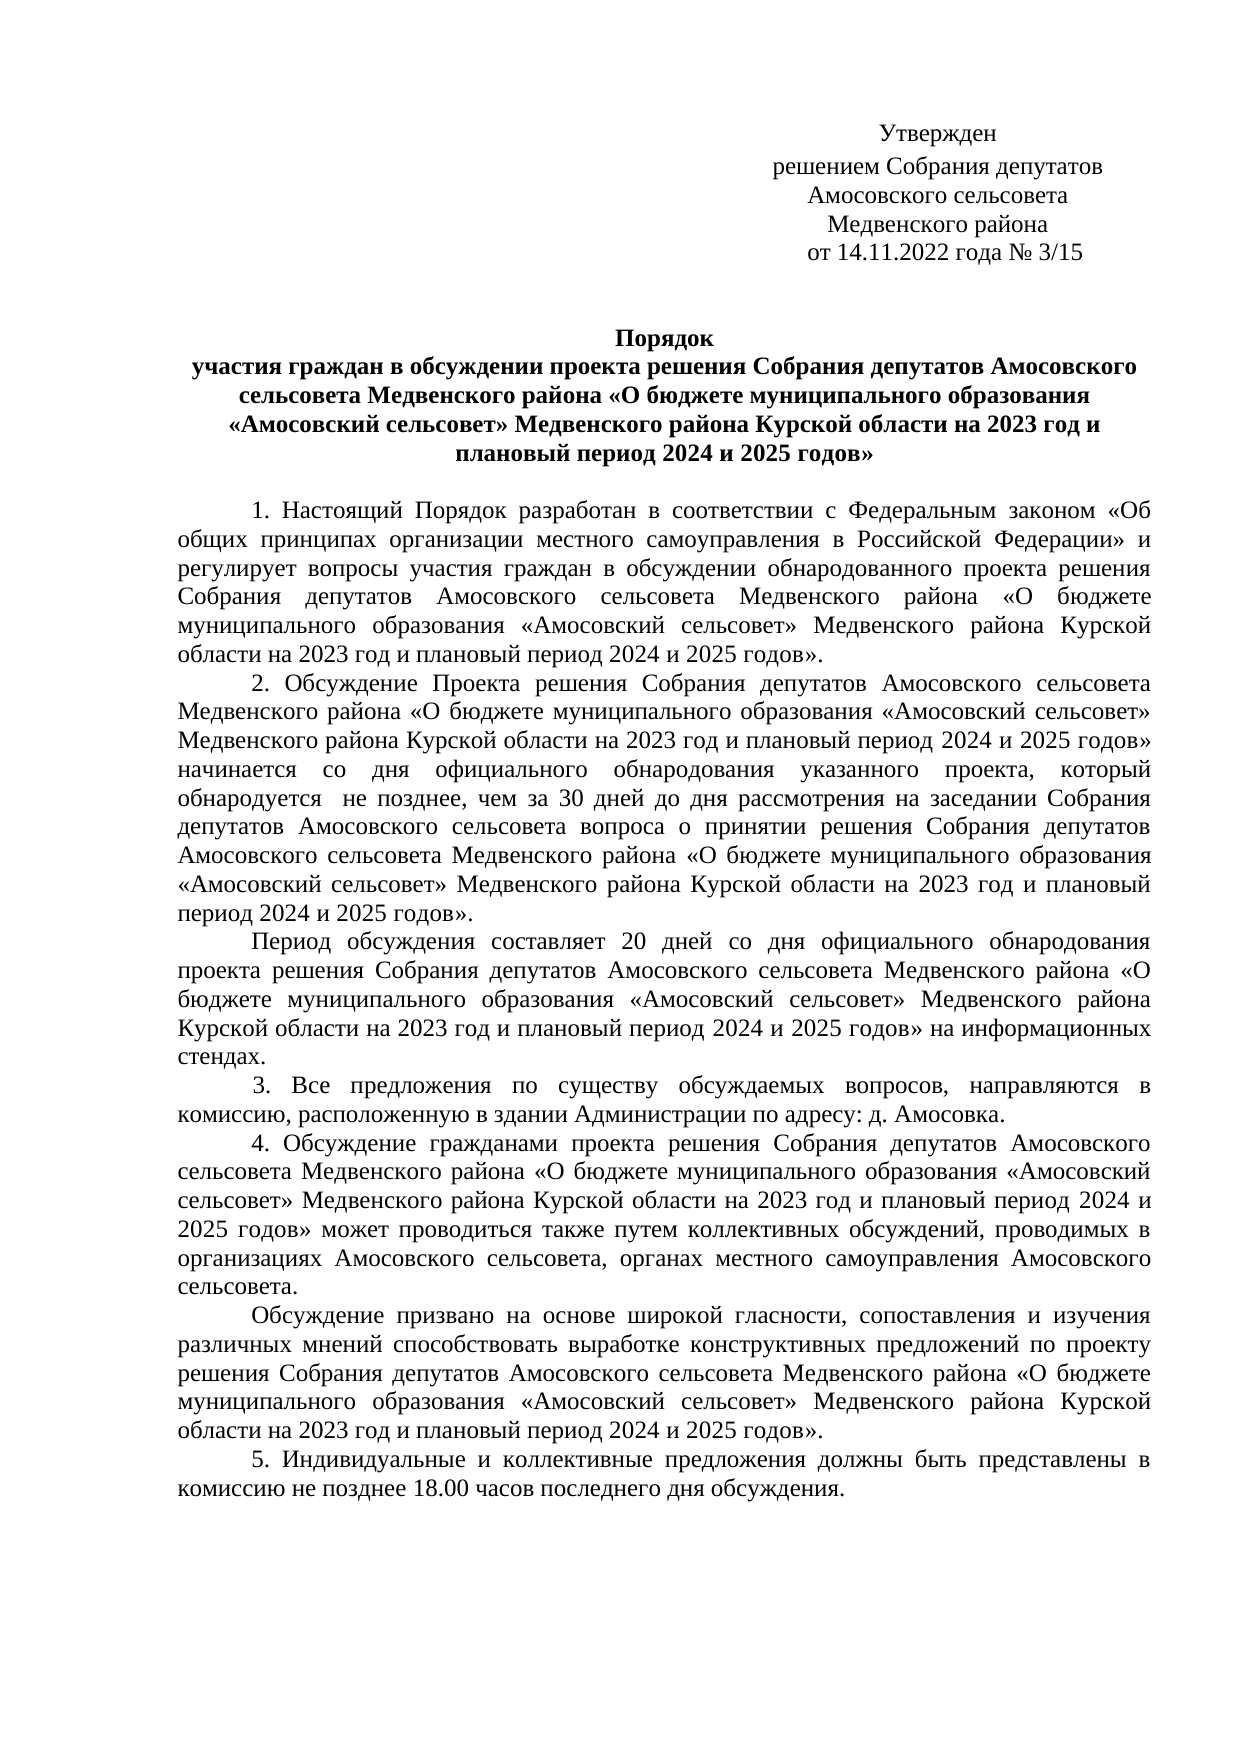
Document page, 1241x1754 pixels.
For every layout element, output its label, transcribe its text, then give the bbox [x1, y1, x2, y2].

text 5. Индивидуальные и коллективные предложения должны быть представлены в комиссию не позднее 18.00 часов последнего дня обсуждения. [177, 1444, 1152, 1501]
text 1. Настоящий Порядок разработан в соответствии с Федеральным законом «Об общих принципах организации местного самоуправления в Российской Федерации» и регулирует вопросы участия граждан в обсуждении обнародованного проекта решения Собрания депутатов Амосовского сельсовета Медвенского района «О бюджете муниципального образования «Амосовский сельсовет» Медвенского района Курской области на 2023 год и плановый период 2024 и 2025 годов». [177, 495, 1152, 668]
text от 14.11.2022 года № 3/15 [738, 237, 1152, 266]
text участия граждан в обсуждении проекта решения Собрания депутатов Амосовского сельсовета Медвенского района «О бюджете муниципального образования «Амосовский сельсовет» Медвенского района Курской области на 2023 год и плановый период 2024 и 2025 годов» [177, 351, 1152, 466]
text Утвержден [723, 118, 1152, 147]
text решением Собрания депутатов [723, 151, 1152, 180]
text Период обсуждения составляет 20 дней со дня официального обнародования проекта решения Собрания депутатов Амосовского сельсовета Медвенского района «О бюджете муниципального образования «Амосовский сельсовет» Медвенского района Курской области на 2023 год и плановый период 2024 и 2025 годов» на информационных стендах. [177, 926, 1152, 1070]
text 2. Обсуждение Проекта решения Собрания депутатов Амосовского сельсовета Медвенского района «О бюджете муниципального образования «Амосовский сельсовет» Медвенского района Курской области на 2023 год и плановый период 2024 и 2025 годов» начинается со дня официального обнародования указанного проекта, который обнародуется не позднее, чем за 30 дней до дня рассмотрения на заседании Собрания депутатов Амосовского сельсовета вопроса о принятии решения Собрания депутатов Амосовского сельсовета Медвенского района «О бюджете муниципального образования «Амосовский сельсовет» Медвенского района Курской области на 2023 год и плановый период 2024 и 2025 годов». [177, 668, 1152, 926]
text Медвенского района [723, 209, 1152, 237]
text Амосовского сельсовета [723, 180, 1152, 209]
text Обсуждение призвано на основе широкой гласности, сопоставления и изучения различных мнений способствовать выработке конструктивных предложений по проекту решения Собрания депутатов Амосовского сельсовета Медвенского района «О бюджете муниципального образования «Амосовский сельсовет» Медвенского района Курской области на 2023 год и плановый период 2024 и 2025 годов». [177, 1300, 1152, 1444]
text Порядок [177, 323, 1152, 351]
text 3. Все предложения по существу обсуждаемых вопросов, направляются в комиссию, расположенную в здании Администрации по адресу: д. Амосовка. [177, 1070, 1152, 1128]
text 4. Обсуждение гражданами проекта решения Собрания депутатов Амосовского сельсовета Медвенского района «О бюджете муниципального образования «Амосовский сельсовет» Медвенского района Курской области на 2023 год и плановый период 2024 и 2025 годов» может проводиться также путем коллективных обсуждений, проводимых в организациях Амосовского сельсовета, органах местного самоуправления Амосовского сельсовета. [177, 1128, 1152, 1300]
